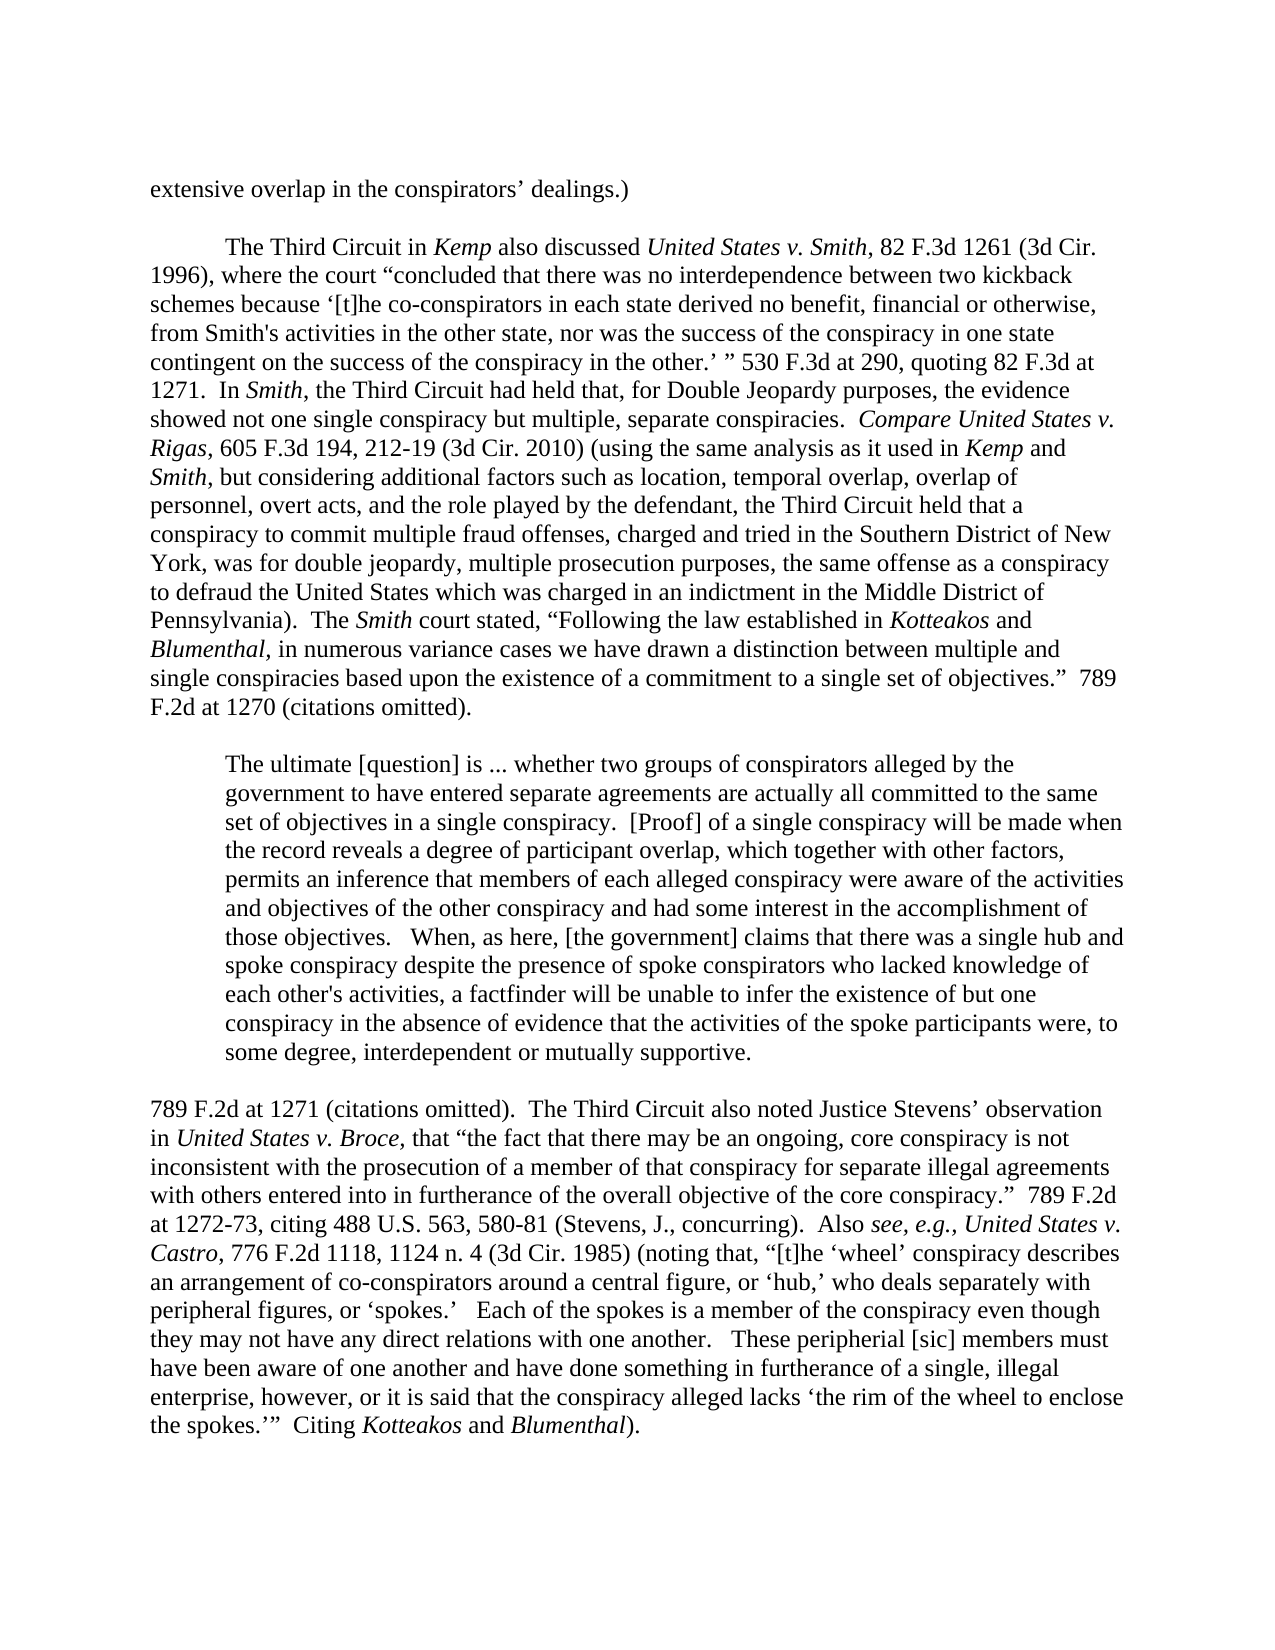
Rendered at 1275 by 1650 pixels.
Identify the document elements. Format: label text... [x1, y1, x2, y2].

text 789 F.2d at 1271 (citations omitted). The Third Circuit also noted Justice Stevens’ observation in United States v. Broce, that “the fact that there may be an ongoing, core conspiracy is not inconsistent with the prosecution of a member of that conspiracy for separate illegal agreements with others entered into in furtherance of the overall objective of the core conspiracy.” 789 F.2d at 1272-73, citing 488 U.S. 563, 580-81 (Stevens, J., concurring). Also see, e.g., United States v. Castro, 776 F.2d 1118, 1124 n. 4 (3d Cir. 1985) (noting that, “[t]he ‘wheel’ conspiracy describes an arrangement of co-conspirators around a central figure, or ‘hub,’ who deals separately with peripheral figures, or ‘spokes.’ Each of the spokes is a member of the conspiracy even though they may not have any direct relations with one another. These peripherial [sic] members must have been aware of one another and have done something in furtherance of a single, illegal enterprise, however, or it is said that the conspiracy alleged lacks ‘the rim of the wheel to enclose the spokes.’” Citing Kotteakos and Blumenthal). [150, 1094, 1125, 1439]
text The ultimate [question] is ... whether two groups of conspirators alleged by the government to have entered separate agreements are actually all committed to the same set of objectives in a single conspiracy. [Proof] of a single conspiracy will be made when the record reveals a degree of participant overlap, which together with other factors, permits an inference that members of each alleged conspiracy were aware of the activities and objectives of the other conspiracy and had some interest in the accomplishment of those objectives. When, as here, [the government] claims that there was a single hub and spoke conspiracy despite the presence of spoke conspirators who lacked knowledge of each other's activities, a factfinder will be unable to infer the existence of but one conspiracy in the absence of evidence that the activities of the spoke participants were, to some degree, interdependent or mutually supportive. [225, 749, 1125, 1065]
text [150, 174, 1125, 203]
text The Third Circuit in Kemp also discussed United States v. Smith, 82 F.3d 1261 (3d Cir. 1996), where the court “concluded that there was no interdependence between two kickback schemes because ‘[t]he co-conspirators in each state derived no benefit, financial or otherwise, from Smith's activities in the other state, nor was the success of the conspiracy in one state contingent on the success of the conspiracy in the other.’ ” 530 F.3d at 290, quoting 82 F.3d at 1271. In Smith, the Third Circuit had held that, for Double Jeopardy purposes, the evidence showed not one single conspiracy but multiple, separate conspiracies. Compare United States v. Rigas, 605 F.3d 194, 212-19 (3d Cir. 2010) (using the same analysis as it used in Kemp and Smith, but considering additional factors such as location, temporal overlap, overlap of personnel, overt acts, and the role played by the defendant, the Third Circuit held that a conspiracy to commit multiple fraud offenses, charged and tried in the Southern District of New York, was for double jeopardy, multiple prosecution purposes, the same offense as a conspiracy to defraud the United States which was charged in an indictment in the Middle District of Pennsylvania). The Smith court stated, “Following the law established in Kotteakos and Blumenthal, in numerous variance cases we have drawn a distinction between multiple and single conspiracies based upon the existence of a commitment to a single set of objectives.” 789 F.2d at 1270 (citations omitted). [150, 232, 1125, 720]
